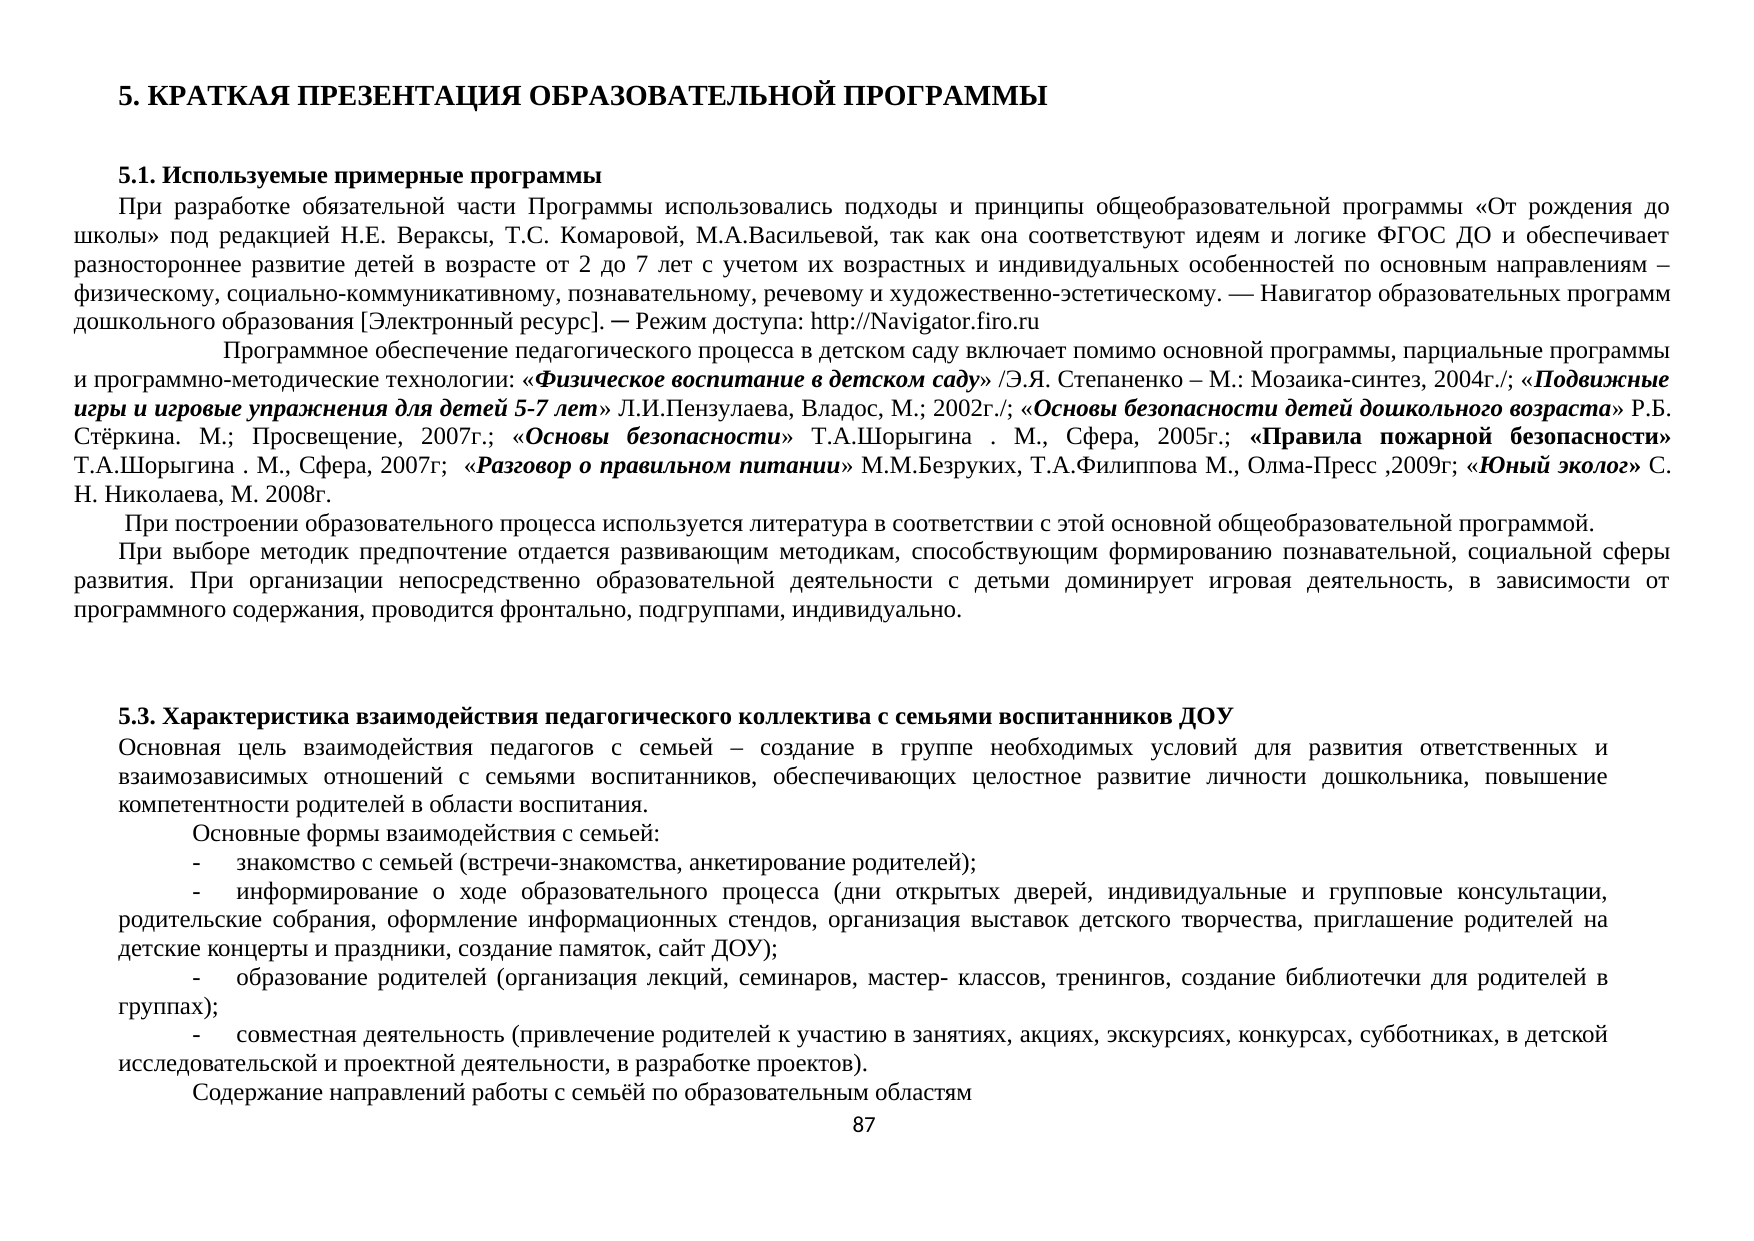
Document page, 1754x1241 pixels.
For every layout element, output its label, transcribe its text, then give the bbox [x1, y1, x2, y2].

subtitle 5.1. Используемые примерные программы [118, 160, 1609, 189]
text Основные формы взаимодействия с семьей: [118, 818, 1609, 847]
text Содержание направлений работы с семьёй по образовательным областям [118, 1077, 1609, 1106]
text При выборе методик предпочтение отдается развивающим методикам, способствующим формированию познавательной, социальной сферы развития. При организации непосредственно образовательной деятельности с детьми доминирует игровая деятельность, в зависимости от программного содержания, проводится фронтально, подгруппами, индивидуально. [74, 536, 1672, 623]
text Программное обеспечение педагогического процесса в детском саду включает помимо основной программы, парциальные программы и программно-методические технологии: «Физическое воспитание в детском саду» /Э.Я. Степаненко – М.: Мозаика-синтез, 2004г./; «Подвижные игры и игровые упражнения для детей 5-7 лет» Л.И.Пензулаева, Владос, М.; 2002г./; «Основы безопасности детей дошкольного возраста» Р.Б. Стёркина. М.; Просвещение, 2007г.; «Основы безопасности» Т.А.Шорыгина . М., Сфера, 2005г.; «Правила пожарной безопасности» Т.А.Шорыгина . М., Сфера, 2007г; «Разговор о правильном питании» М.М.Безруких, Т.А.Филиппова М., Олма-Пресс ,2009г; «Юный эколог» С. Н. Николаева, М. 2008г. [74, 335, 1672, 508]
text - знакомство с семьей (встречи-знакомства, анкетирование родителей); [118, 847, 1609, 876]
text - образование родителей (организация лекций, семинаров, мастер- классов, тренингов, создание библиотечки для родителей в группах); [118, 962, 1609, 1019]
subtitle 5.3. Характеристика взаимодействия педагогического коллектива с семьями воспитанников ДОУ [118, 701, 1609, 730]
text При построении образовательного процесса используется литература в соответствии с этой основной общеобразовательной программой. [118, 508, 1609, 536]
text Основная цель взаимодействия педагогов с семьей – создание в группе необходимых условий для развития ответственных и взаимозависимых отношений с семьями воспитанников, обеспечивающих целостное развитие личности дошкольника, повышение компетентности родителей в области воспитания. [118, 732, 1609, 818]
text - информирование о ходе образовательного процесса (дни открытых дверей, индивидуальные и групповые консультации, родительские собрания, оформление информационных стендов, организация выставок детского творчества, приглашение родителей на детские концерты и праздники, создание памяток, сайт ДОУ); [118, 876, 1609, 962]
text При разработке обязательной части Программы использовались подходы и принципы общеобразовательной программы «От рождения до школы» под редакцией Н.Е. Вераксы, Т.С. Комаровой, М.А.Васильевой, так как она соответствуют идеям и логике ФГОС ДО и обеспечивает разностороннее развитие детей в возрасте от 2 до 7 лет с учетом их возрастных и индивидуальных особенностей по основным направлениям – физическому, социально-коммуникативному, познавательному, речевому и художественно-эстетическому. — Навигатор образовательных программ дошкольного образования [Электронный ресурс]. ─ Режим доступа: http://Navigator.firo.ru [74, 191, 1672, 335]
subtitle 5. КРАТКАЯ ПРЕЗЕНТАЦИЯ ОБРАЗОВАТЕЛЬНОЙ ПРОГРАММЫ [118, 78, 1609, 111]
text - совместная деятельность (привлечение родителей к участию в занятиях, акциях, экскурсиях, конкурсах, субботниках, в детской исследовательской и проектной деятельности, в разработке проектов). [118, 1019, 1609, 1077]
